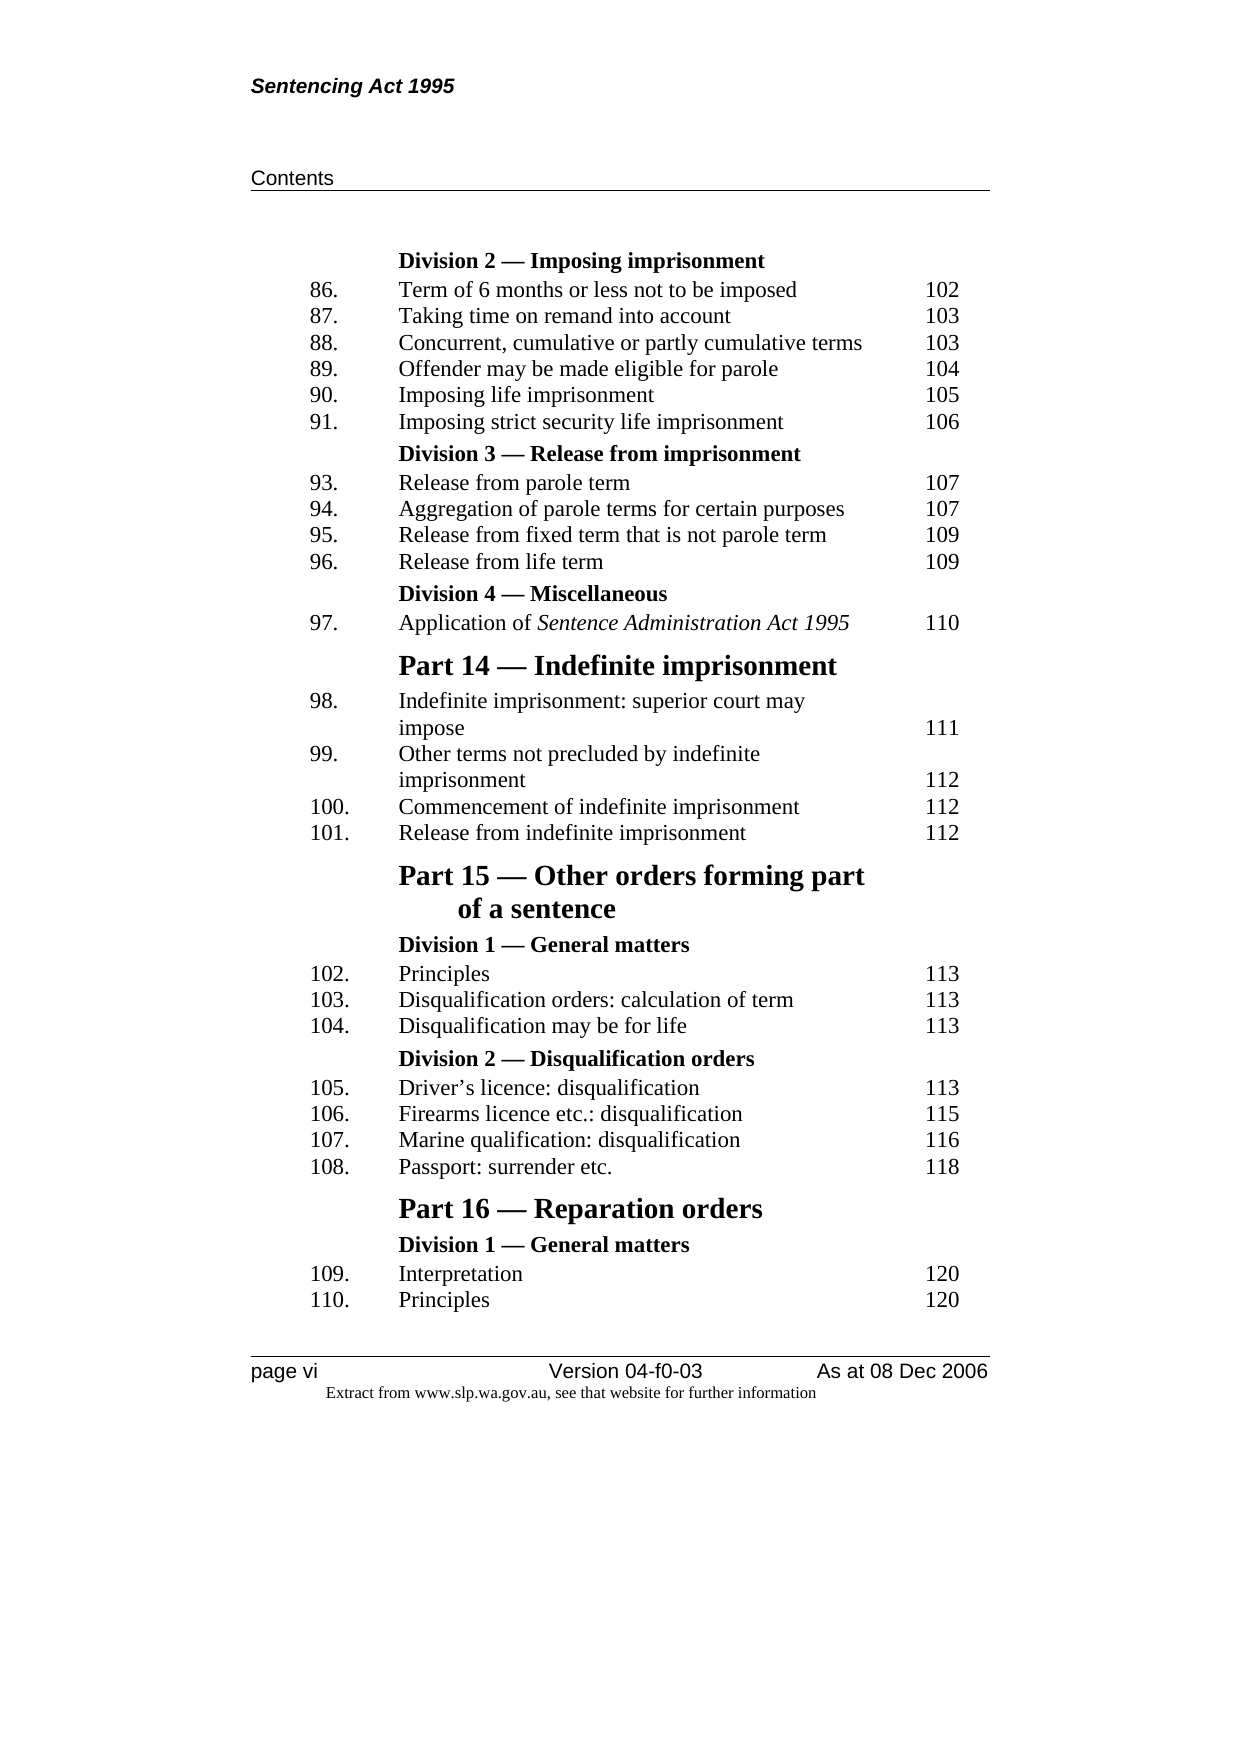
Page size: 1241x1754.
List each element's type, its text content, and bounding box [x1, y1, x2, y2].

text Division 1 — General matters [398, 1231, 872, 1258]
text 102. Principles 113 [309, 960, 872, 986]
text Division 4 — Miscellaneous [398, 580, 872, 607]
text 96. Release from life term 109 [309, 548, 872, 574]
text 107. Marine qualification: disqualification 116 [309, 1126, 872, 1153]
text Division 2 — Imposing imprisonment [398, 247, 872, 274]
text 109. Interpretation 120 [309, 1260, 872, 1286]
text 106. Firearms licence etc.: disqualification 115 [309, 1100, 872, 1126]
text 99. Other terms not precluded by indefinite imprisonment 112 [309, 740, 872, 793]
text 90. Imposing life imprisonment 105 [309, 381, 872, 408]
text 88. Concurrent, cumulative or partly cumulative terms 103 [309, 329, 872, 355]
text Part 16 — Reparation orders [398, 1192, 872, 1225]
text 101. Release from indefinite imprisonment 112 [309, 819, 872, 846]
text 91. Imposing strict security life imprisonment 106 [309, 408, 872, 434]
text 89. Offender may be made eligible for parole 104 [309, 355, 872, 381]
text 97. Application of Sentence Administration Act 1995 110 [309, 609, 872, 635]
text 93. Release from parole term 107 [309, 469, 872, 495]
text 94. Aggregation of parole terms for certain purposes 107 [309, 495, 872, 521]
text 103. Disqualification orders: calculation of term 113 [309, 986, 872, 1013]
text 95. Release from fixed term that is not parole term 109 [309, 521, 872, 548]
text 104. Disqualification may be for life 113 [309, 1013, 872, 1039]
text Division 2 — Disqualification orders [398, 1045, 872, 1072]
text 98. Indefinite imprisonment: superior court may impose 111 [309, 687, 872, 740]
text 105. Driver’s licence: disqualification 113 [309, 1074, 872, 1100]
text 87. Taking time on remand into account 103 [309, 302, 872, 329]
text Division 1 — General matters [398, 931, 872, 958]
text 86. Term of 6 months or less not to be imposed 102 [309, 276, 872, 302]
text 108. Passport: surrender etc. 118 [309, 1153, 872, 1179]
text Part 14 — Indefinite imprisonment [398, 648, 872, 681]
text Division 3 — Release from imprisonment [398, 440, 872, 467]
text 100. Commencement of indefinite imprisonment 112 [309, 793, 872, 819]
text 110. Principles 120 [309, 1286, 872, 1312]
text Part 15 — Other orders forming part of a sentence [398, 858, 872, 925]
